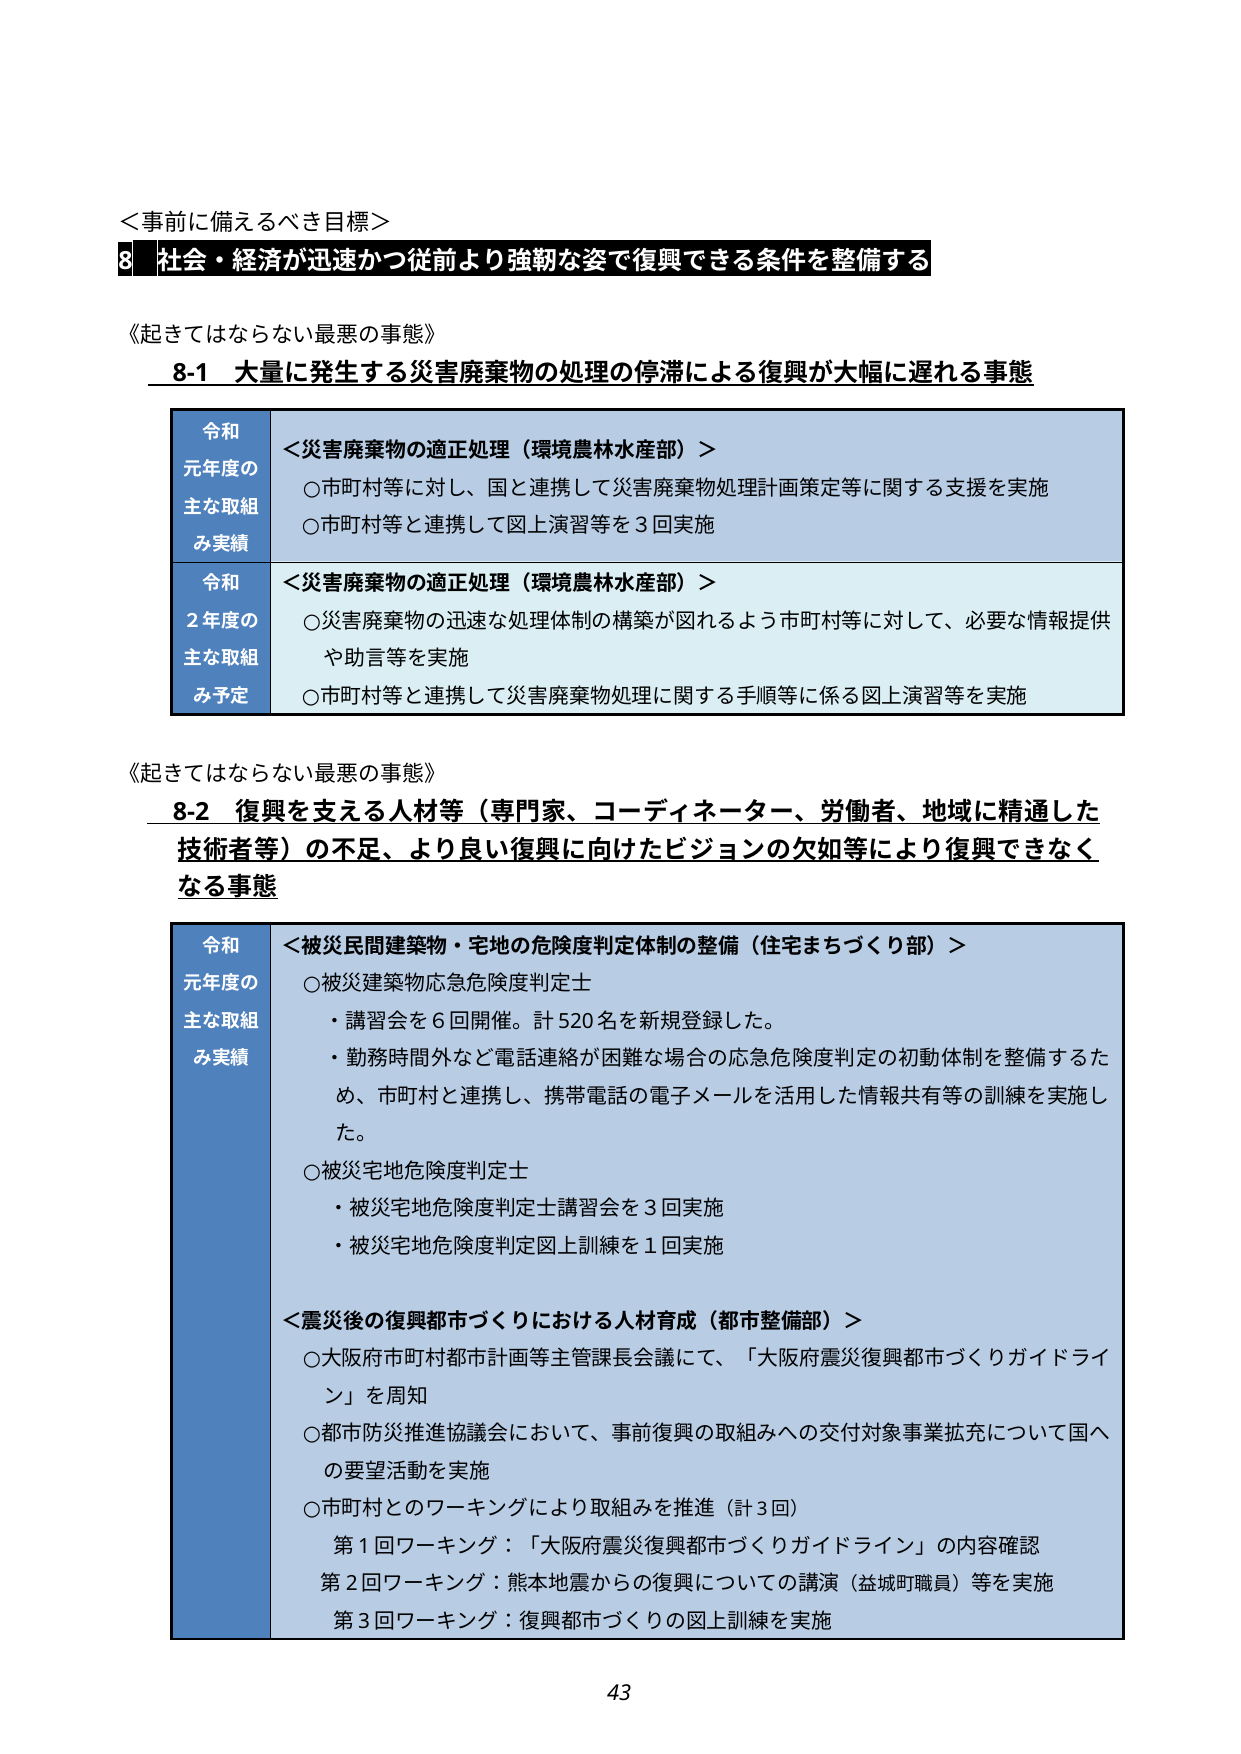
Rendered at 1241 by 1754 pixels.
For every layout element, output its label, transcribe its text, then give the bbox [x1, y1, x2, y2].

table_cell ＜災害廃棄物の適正処理（環境農林水産部）＞ ○災害廃棄物の迅速な処理体制の構築が図れるよう市町村等に対して、必要な情報提供や助言等を実施 ○市町村等と連携して災害廃棄物処理に関する手順等に係る図上演習等を実施 [271, 563, 1122, 713]
table_cell 令和 ２年度の主な取組み予定 [173, 563, 270, 713]
text 8 社会・経済が迅速かつ従前より強靭な姿で復興できる条件を整備する [118, 239, 1122, 277]
text 《起きてはならない最悪の事態》 [118, 314, 1122, 352]
subtitle 8-2 復興を支える人材等（専門家、コーディネーター、労働者、地域に精通した技術者等）の不足、より良い復興に向けたビジョンの欠如等により復興できなくなる事態 [147, 824, 1100, 903]
table_header 令和 元年度の主な取組み実績 [173, 411, 270, 561]
text ＜事前に備えるべき目標＞ [118, 202, 1122, 239]
subtitle 8-1 大量に発生する災害廃棄物の処理の停滞による復興が大幅に遅れる事態 [147, 352, 1122, 389]
subtitle 8-2 復興を支える人材等（専門家、コーディネーター、労働者、地域に精通した技術者等）の不足、より良い復興に向けたビジョンの欠如等により復興できなくなる事態 [147, 791, 1100, 823]
table_header ＜災害廃棄物の適正処理（環境農林水産部）＞ ○市町村等に対し、国と連携して災害廃棄物処理計画策定等に関する支援を実施 ○市町村等と連携して図上演習等を３回実施 [271, 411, 1122, 561]
table_header 令和 元年度の主な取組み実績 [173, 925, 270, 1638]
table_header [271, 925, 1122, 1638]
text 《起きてはならない最悪の事態》 [118, 753, 1122, 791]
